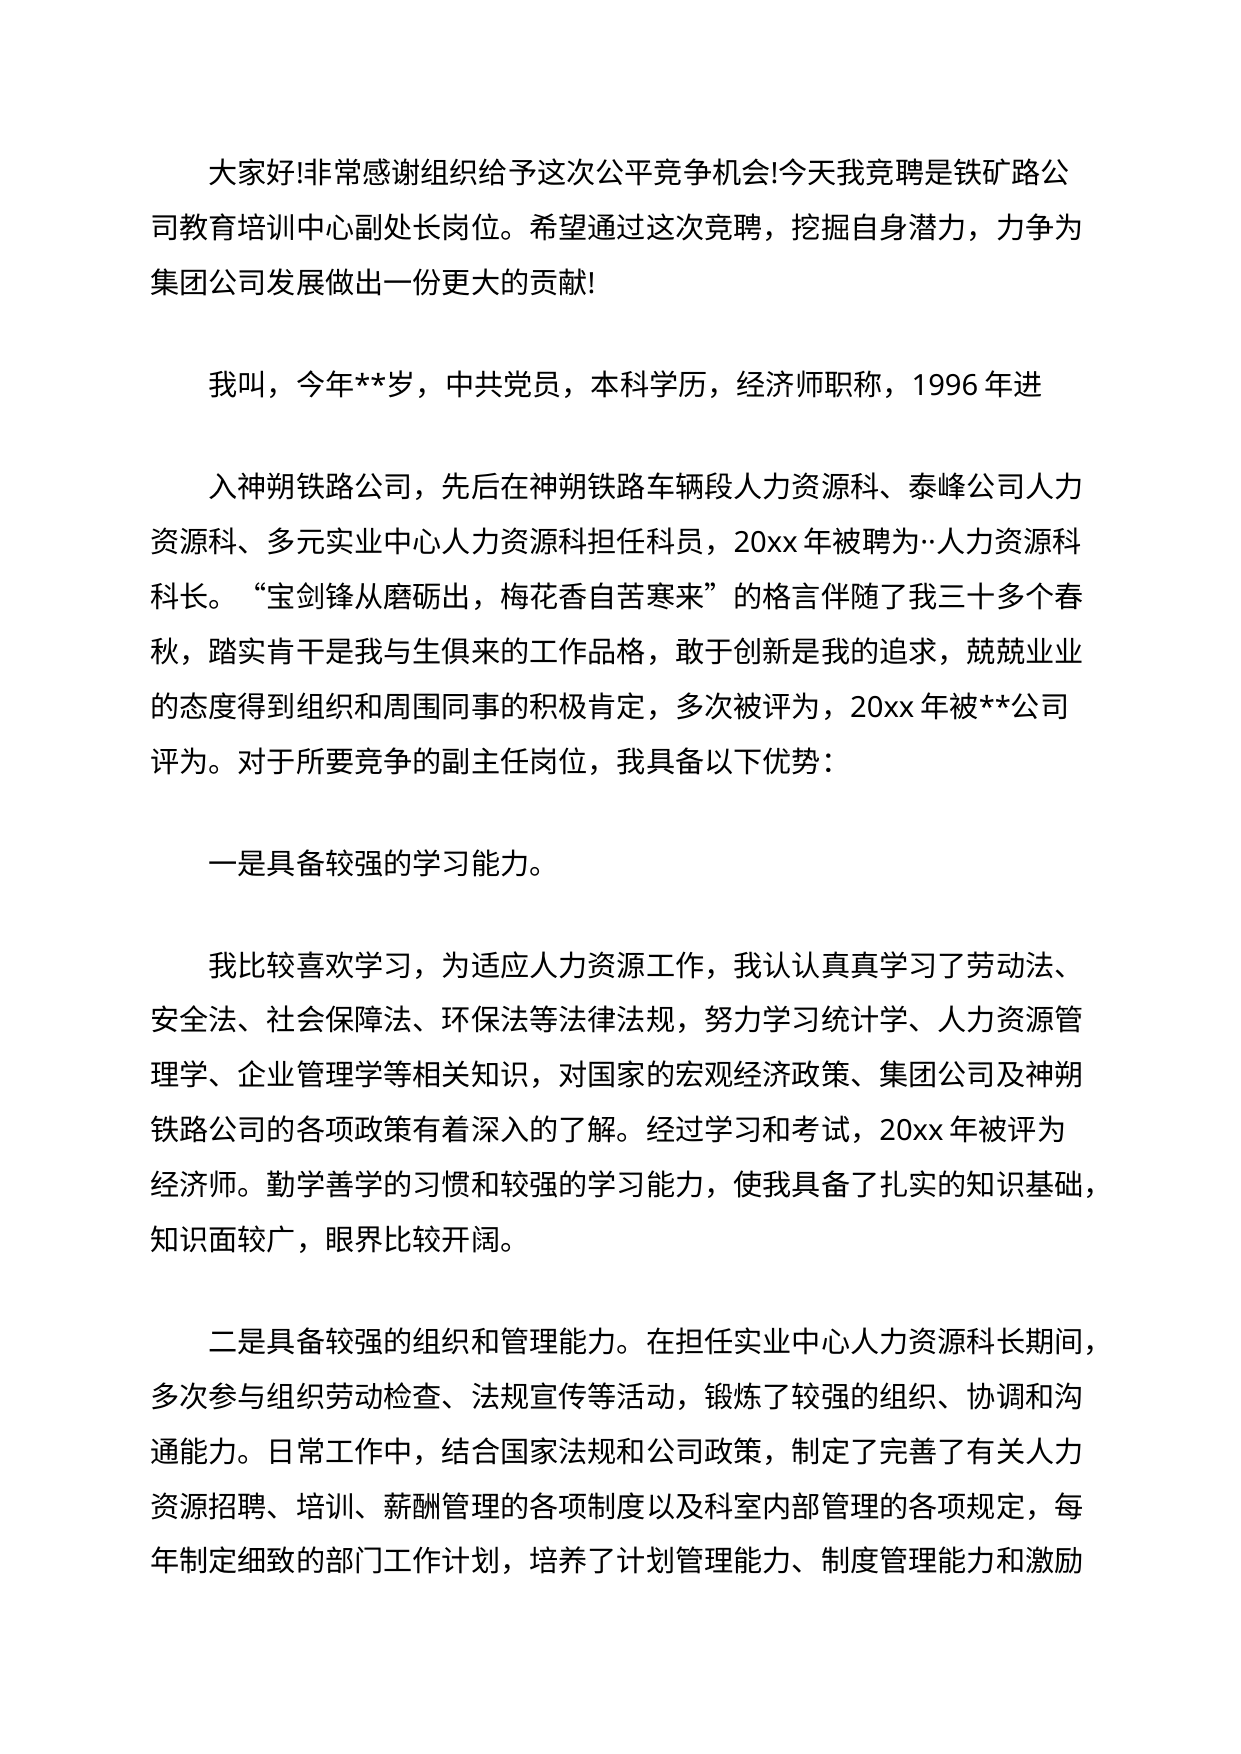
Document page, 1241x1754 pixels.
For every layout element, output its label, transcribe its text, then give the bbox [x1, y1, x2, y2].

text 我比较喜欢学习，为适应人力资源工作，我认认真真学习了劳动法、安全法、社会保障法、环保法等法律法规，努力学习统计学、人力资源管理学、企业管理学等相关知识，对国家的宏观经济政策、集团公司及神朔铁路公司的各项政策有着深入的了解。经过学习和考试，20xx年被评为经济师。勤学善学的习惯和较强的学习能力，使我具备了扎实的知识基础，知识面较广，眼界比较开阔。 [150, 942, 1090, 1259]
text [150, 1318, 1090, 1580]
text 一是具备较强的学习能力。 [150, 840, 1090, 883]
text 入神朔铁路公司，先后在神朔铁路车辆段人力资源科、泰峰公司人力资源科、多元实业中心人力资源科担任科员，20xx年被聘为··人力资源科科长。“宝剑锋从磨砺出，梅花香自苦寒来”的格言伴随了我三十多个春秋，踏实肯干是我与生俱来的工作品格，敢于创新是我的追求，兢兢业业的态度得到组织和周围同事的积极肯定，多次被评为，20xx年被**公司评为。对于所要竞争的副主任岗位，我具备以下优势： [150, 464, 1090, 781]
text 我叫，今年**岁，中共党员，本科学历，经济师职称，1996年进 [150, 362, 1090, 404]
text 大家好!非常感谢组织给予这次公平竞争机会!今天我竞聘是铁矿路公司教育培训中心副处长岗位。希望通过这次竞聘，挖掘自身潜力，力争为集团公司发展做出一份更大的贡献! [150, 150, 1090, 302]
